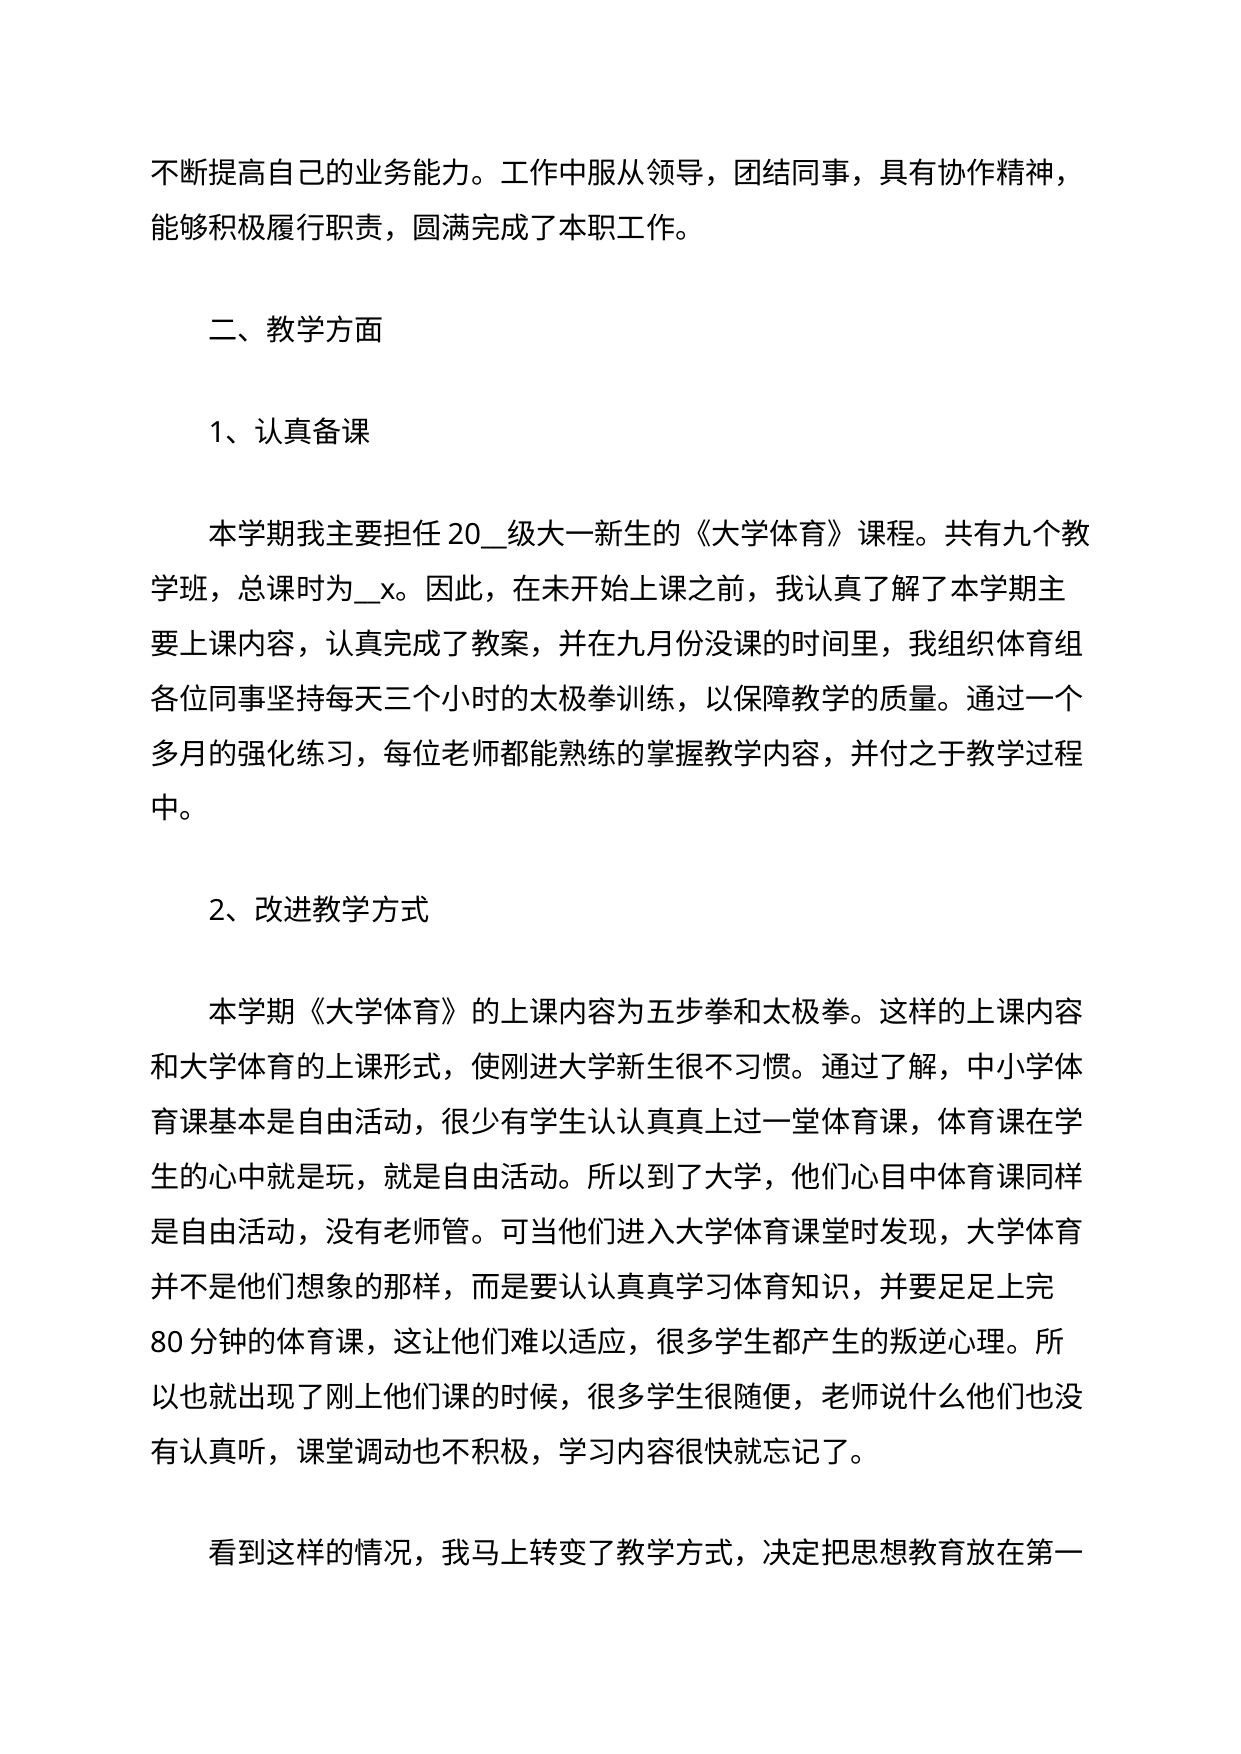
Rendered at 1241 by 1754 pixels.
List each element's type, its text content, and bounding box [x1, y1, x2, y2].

text 二、教学方面 [150, 307, 1090, 349]
text 本学期我主要担任20__级大一新生的《大学体育》课程。共有九个教学班，总课时为__x。因此，在未开始上课之前，我认真了解了本学期主要上课内容，认真完成了教案，并在九月份没课的时间里，我组织体育组各位同事坚持每天三个小时的太极拳训练，以保障教学的质量。通过一个多月的强化练习，每位老师都能熟练的掌握教学内容，并付之于教学过程中。 [150, 510, 1090, 827]
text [150, 150, 1090, 247]
text 2、改进教学方式 [150, 887, 1090, 929]
text 1、认真备课 [150, 408, 1090, 451]
text 本学期《大学体育》的上课内容为五步拳和太极拳。这样的上课内容和大学体育的上课形式，使刚进大学新生很不习惯。通过了解，中小学体育课基本是自由活动，很少有学生认认真真上过一堂体育课，体育课在学生的心中就是玩，就是自由活动。所以到了大学，他们心目中体育课同样是自由活动，没有老师管。可当他们进入大学体育课堂时发现，大学体育并不是他们想象的那样，而是要认认真真学习体育知识，并要足足上完80分钟的体育课，这让他们难以适应，很多学生都产生的叛逆心理。所以也就出现了刚上他们课的时候，很多学生很随便，老师说什么他们也没有认真听，课堂调动也不积极，学习内容很快就忘记了。 [150, 989, 1090, 1470]
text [150, 1530, 1090, 1572]
